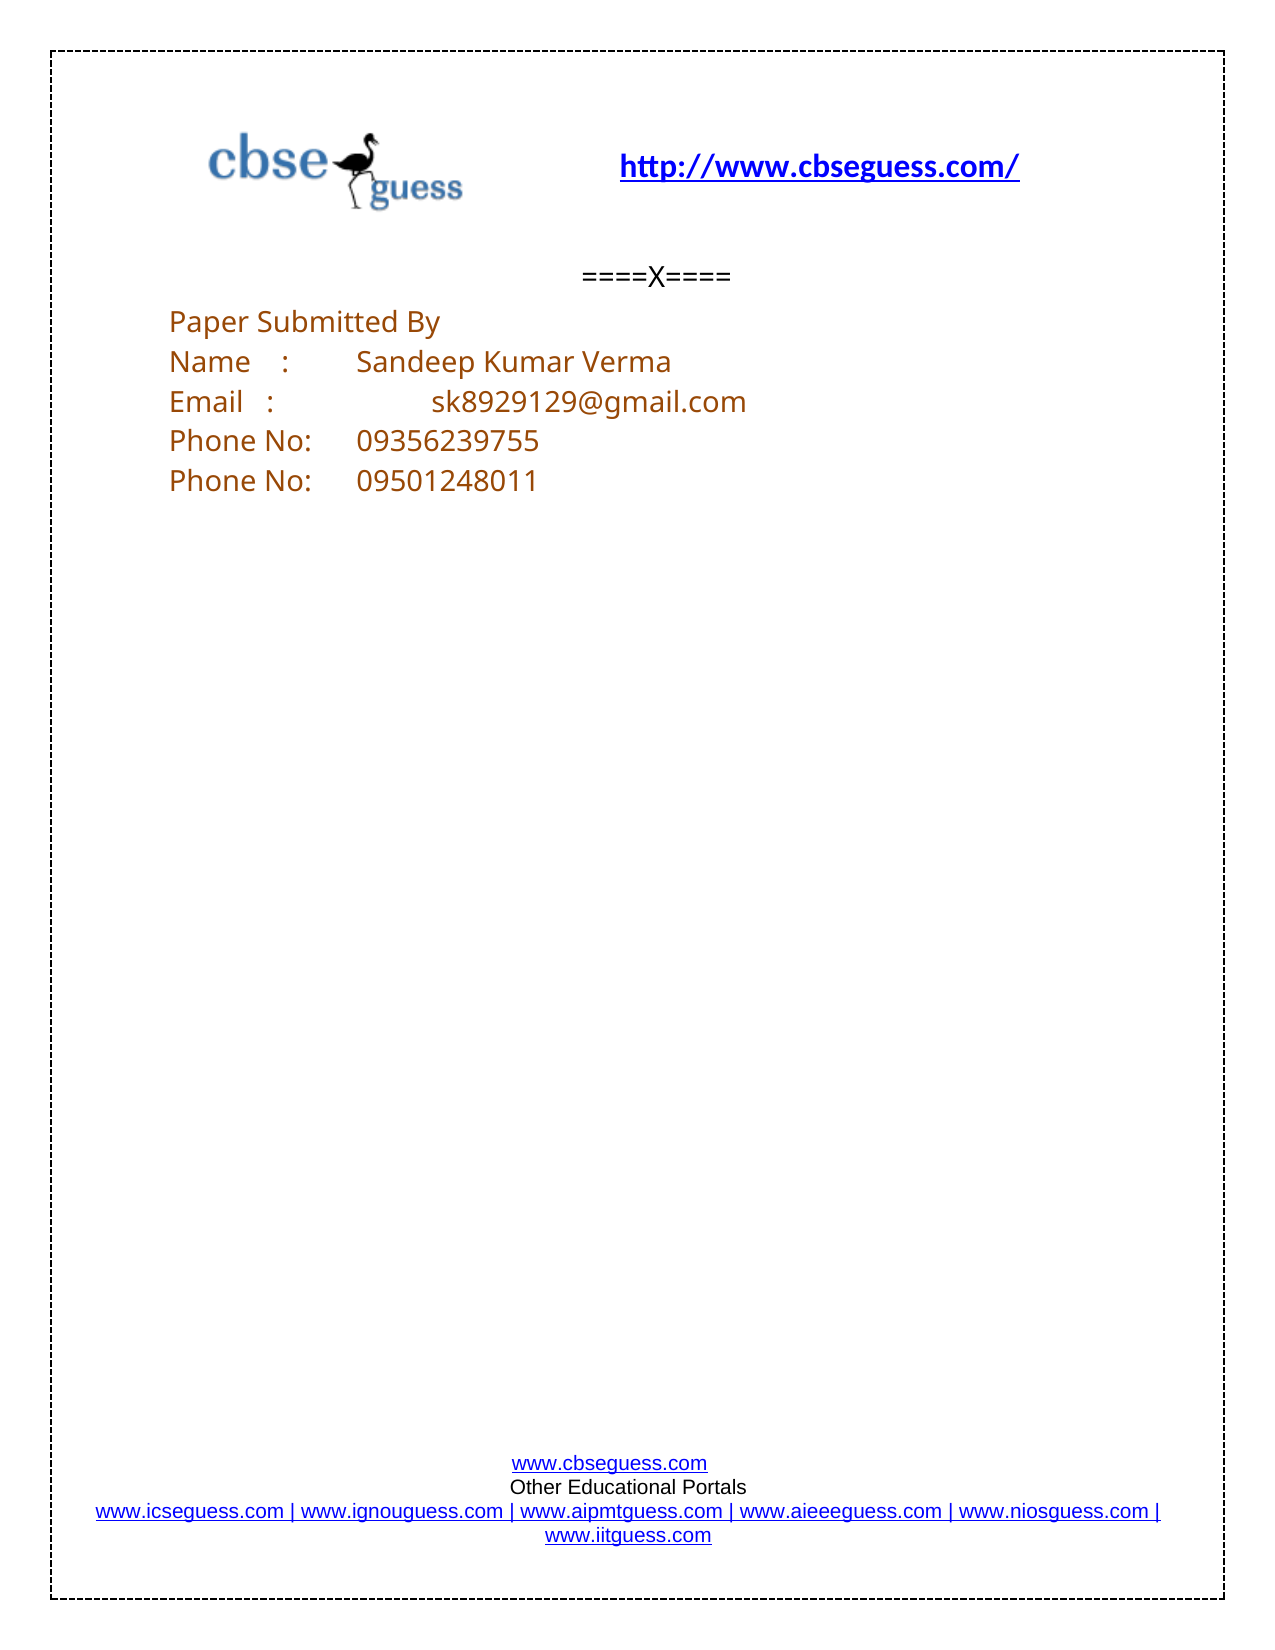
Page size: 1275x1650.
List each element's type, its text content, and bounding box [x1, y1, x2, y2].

text ====X==== [169, 256, 1162, 296]
text Phone No: 09501248011 [169, 460, 1162, 500]
text Paper Submitted By [169, 302, 1162, 341]
text Name : Sandeep Kumar Verma [169, 341, 1162, 381]
text Phone No: 09356239755 [169, 421, 1162, 460]
text Email : sk8929129@gmail.com [169, 381, 1162, 421]
picture [165, 103, 508, 228]
